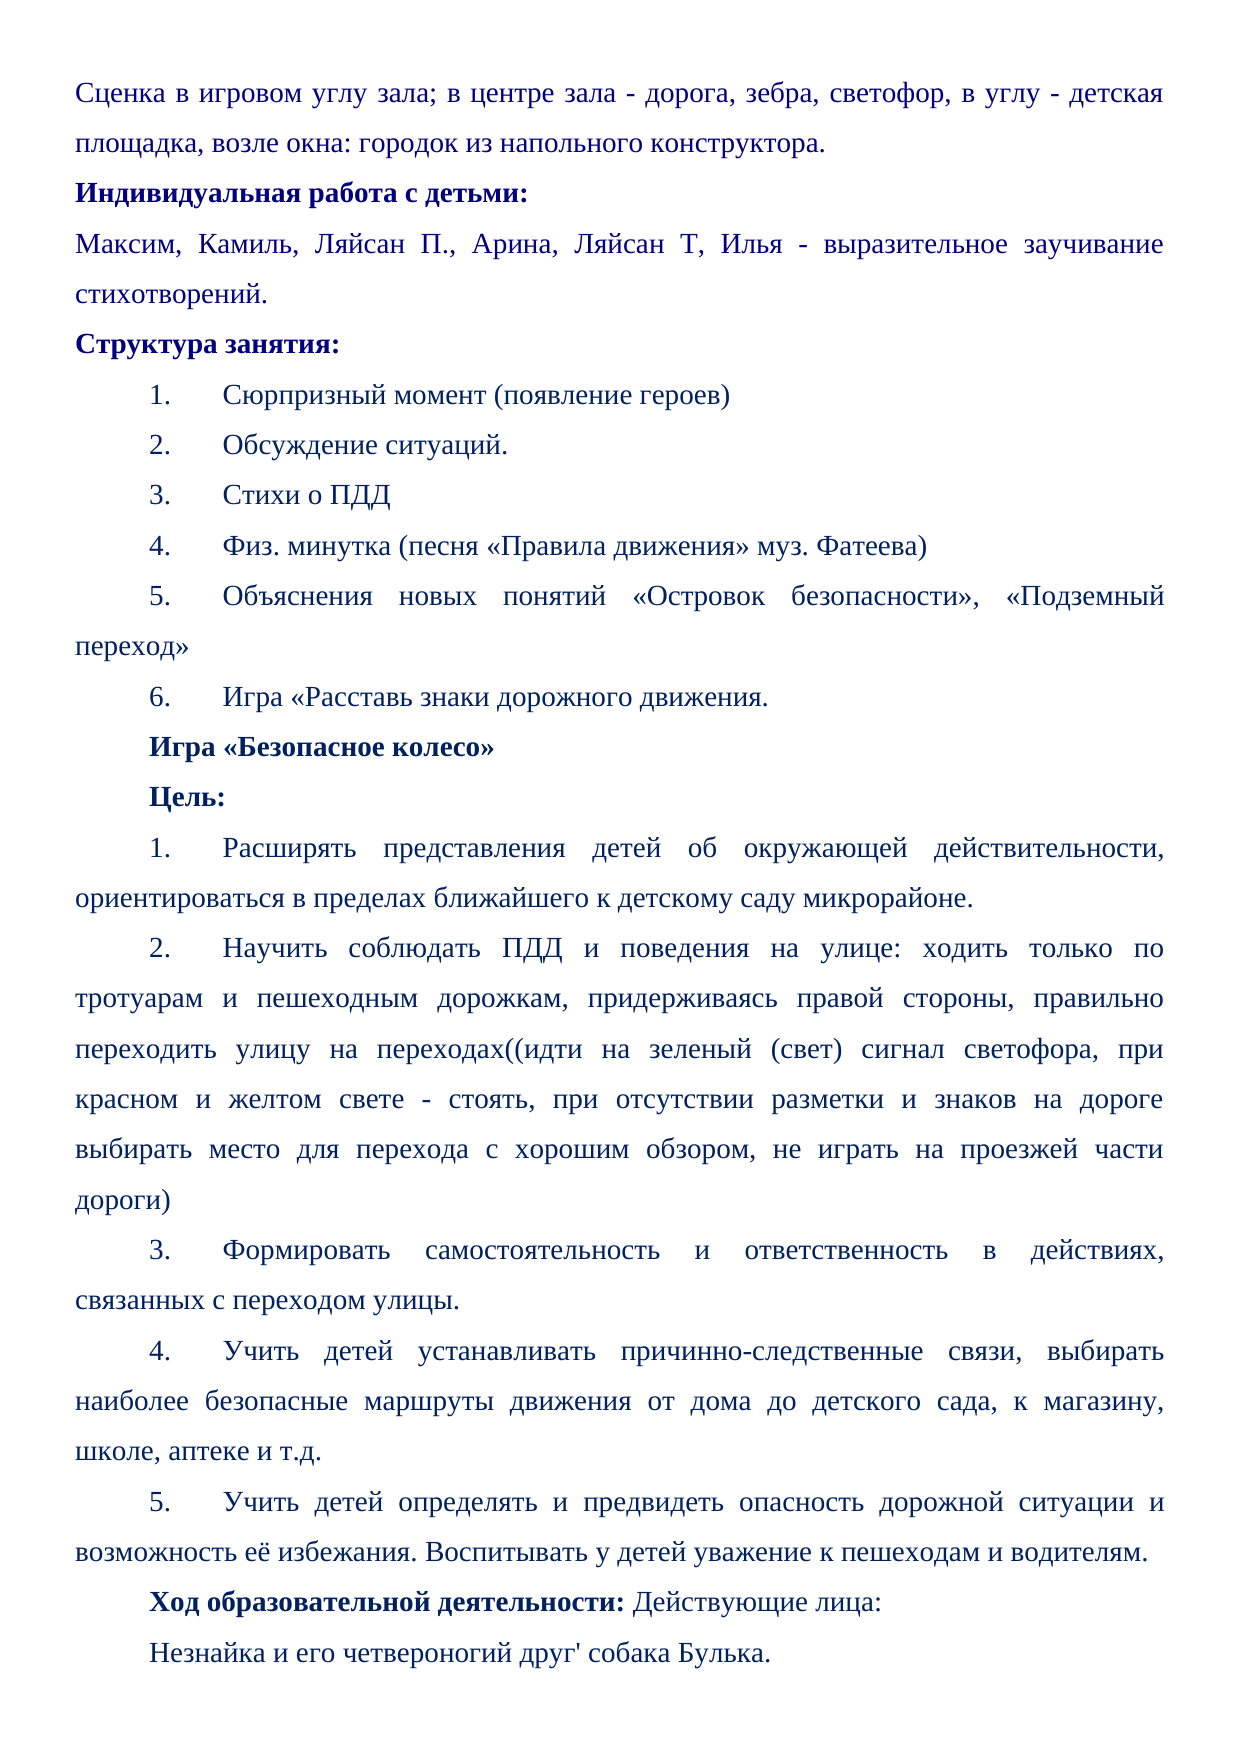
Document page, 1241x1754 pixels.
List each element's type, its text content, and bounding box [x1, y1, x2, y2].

text Сценка в игровом углу зала; в центре зала - дорога, зебра, светофор, в углу - детская площадка, возле окна: городок из напольного конструктора. [75, 75, 1165, 159]
text Незнайка и его четвероногий друг' собака Булька. [75, 1635, 1165, 1668]
text Ход образовательной деятельности: Действующие лица: [75, 1584, 1165, 1618]
text 6. Игра «Расставь знаки дорожного движения. [75, 679, 1165, 712]
text 5. Учить детей определять и предвидеть опасность дорожной ситуации и возможность её избежания. Воспитывать у детей уважение к пешеходам и водителям. [75, 1484, 1165, 1568]
text 3. Стихи о ПДД [75, 477, 1165, 511]
text Максим, Камиль, Ляйсан П., Арина, Ляйсан Т, Илья - выразительное заучивание стихотворений. [75, 226, 1165, 310]
text 2. Научить соблюдать ПДД и поведения на улице: ходить только по тротуарам и пешеходным дорожкам, придерживаясь правой стороны, правильно переходить улицу на переходах((идти на зеленый (свет) сигнал светофора, при красном и желтом свете - стоять, при отсутствии разметки и знаков на дороге выбирать место для перехода с хорошим обзором, не играть на проезжей части дороги) [75, 930, 1165, 1215]
text 4. Физ. минутка (песня «Правила движения» муз. Фатеева) [75, 528, 1165, 561]
text 4. Учить детей устанавливать причинно-следственные связи, выбирать наиболее безопасные маршруты движения от дома до детского сада, к магазину, школе, аптеке и т.д. [75, 1333, 1165, 1467]
text 5. Объяснения новых понятий «Островок безопасности», «Подземный переход» [75, 578, 1165, 662]
text Цель: [75, 779, 1165, 813]
text 1. Сюрпризный момент (появление героев) [75, 377, 1165, 410]
text 1. Расширять представления детей об окружающей действительности, ориентироваться в пределах ближайшего к детскому саду микрорайоне. [75, 830, 1165, 913]
text Индивидуальная работа с детьми: [75, 176, 1165, 209]
text Игра «Безопасное колесо» [75, 729, 1165, 763]
text 2. Обсуждение ситуаций. [75, 427, 1165, 461]
text Структура занятия: [75, 327, 1165, 360]
text 3. Формировать самостоятельность и ответственность в действиях, связанных с переходом улицы. [75, 1232, 1165, 1316]
